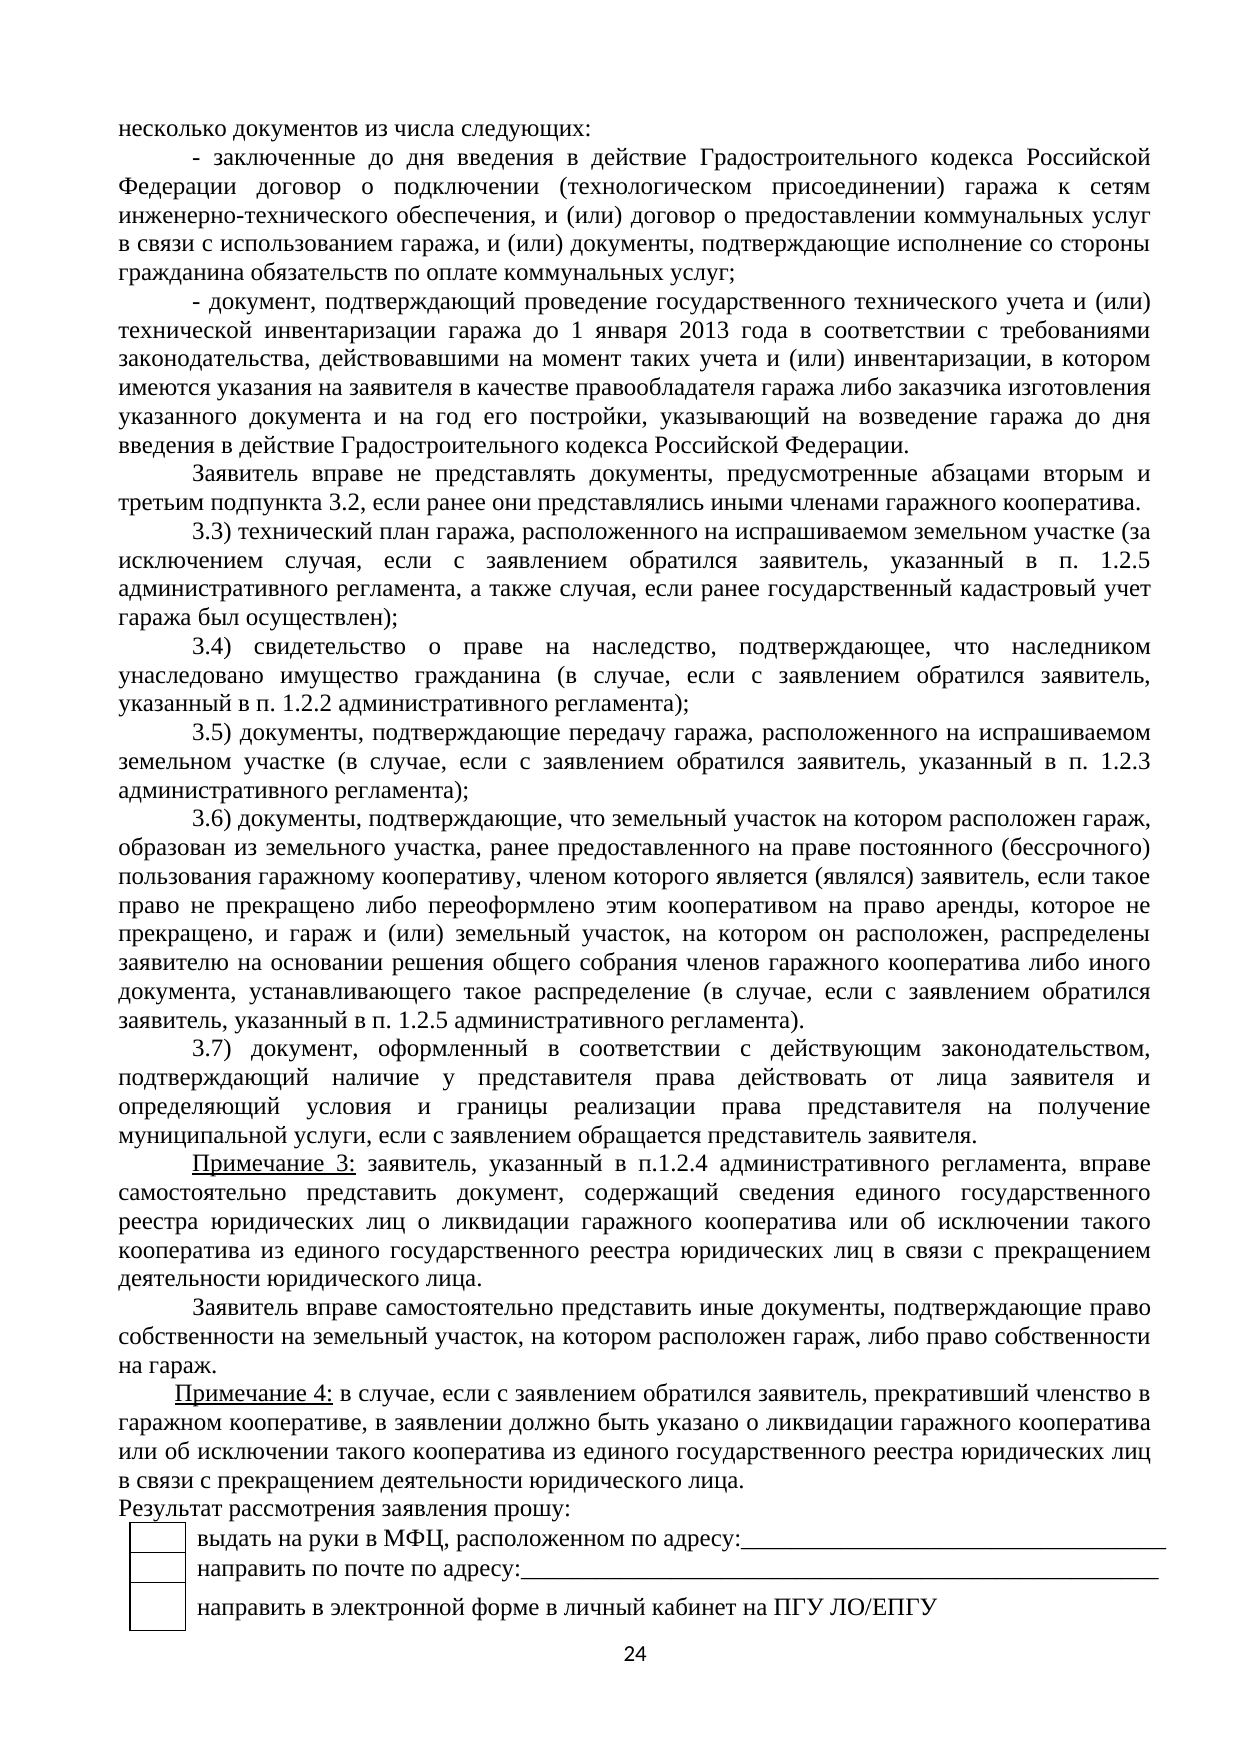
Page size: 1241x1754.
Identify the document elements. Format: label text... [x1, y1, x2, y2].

text 3.5) документы, подтверждающие передачу гаража, расположенного на испрашиваемом земельном участке (в случае, если с заявлением обратился заявитель, указанный в п. 1.2.3 административного регламента); [118, 717, 1152, 803]
text Примечание 4: в случае, если с заявлением обратился заявитель, прекративший членство в гаражном кооперативе, в заявлении должно быть указано о ликвидации гаражного кооператива или об исключении такого кооператива из единого государственного реестра юридических лиц в связи с прекращением деятельности юридического лица. [118, 1378, 1152, 1493]
text 3.7) документ, оформленный в соответствии с действующим законодательством, подтверждающий наличие у представителя права действовать от лица заявителя и определяющий условия и границы реализации права представителя на получение муниципальной услуги, если с заявлением обращается представитель заявителя. [118, 1033, 1152, 1148]
text 3.6) документы, подтверждающие, что земельный участок на котором расположен гараж, образован из земельного участка, ранее предоставленного на праве постоянного (бессрочного) пользования гаражному кооперативу, членом которого является (являлся) заявитель, если такое право не прекращено либо переоформлено этим кооперативом на право аренды, которое не прекращено, и гараж и (или) земельный участок, на котором он расположен, распределены заявителю на основании решения общего собрания членов гаражного кооператива либо иного документа, устанавливающего такое распределение (в случае, если с заявлением обратился заявитель, указанный в п. 1.2.5 административного регламента). [118, 803, 1152, 1033]
table_cell [131, 1553, 185, 1582]
text 3.3) технический план гаража, расположенного на испрашиваемом земельном участке (за исключением случая, если с заявлением обратился заявитель, указанный в п. 1.2.5 административного регламента, а также случая, если ранее государственный кадастровый учет гаража был осуществлен); [118, 516, 1152, 631]
text - заключенные до дня введения в действие Градостроительного кодекса Российской Федерации договор о подключении (технологическом присоединении) гаража к сетям инженерно-технического обеспечения, и (или) договор о предоставлении коммунальных услуг в связи с использованием гаража, и (или) документы, подтверждающие исполнение со стороны гражданина обязательств по оплате коммунальных услуг; [118, 142, 1152, 286]
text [118, 113, 1152, 142]
table_cell направить по почте по адресу:___________________________________________________ [186, 1552, 1178, 1582]
table_cell [131, 1583, 185, 1630]
text Заявитель вправе не представлять документы, предусмотренные абзацами вторым и третьим подпункта 3.2, если ранее они представлялись иными членами гаражного кооператива. [118, 458, 1152, 516]
table_header выдать на руки в МФЦ, расположенном по адресу:__________________________________ [186, 1522, 1178, 1552]
table_header [131, 1523, 185, 1552]
text - документ, подтверждающий проведение государственного технического учета и (или) технической инвентаризации гаража до 1 января 2013 года в соответствии с требованиями законодательства, действовавшими на момент таких учета и (или) инвентаризации, в котором имеются указания на заявителя в качестве правообладателя гаража либо заказчика изготовления указанного документа и на год его постройки, указывающий на возведение гаража до дня введения в действие Градостроительного кодекса Российской Федерации. [118, 286, 1152, 458]
text Результат рассмотрения заявления прошу: [118, 1493, 1152, 1522]
text Заявитель вправе самостоятельно представить иные документы, подтверждающие право собственности на земельный участок, на котором расположен гараж, либо право собственности на гараж. [118, 1292, 1152, 1378]
table_cell направить в электронной форме в личный кабинет на ПГУ ЛО/ЕПГУ [186, 1582, 1178, 1630]
text 3.4) свидетельство о праве на наследство, подтверждающее, что наследником унаследовано имущество гражданина (в случае, если с заявлением обратился заявитель, указанный в п. 1.2.2 административного регламента); [118, 631, 1152, 717]
text Примечание 3: заявитель, указанный в п.1.2.4 административного регламента, вправе самостоятельно представить документ, содержащий сведения единого государственного реестра юридических лиц о ликвидации гаражного кооператива или об исключении такого кооператива из единого государственного реестра юридических лиц в связи с прекращением деятельности юридического лица. [118, 1148, 1152, 1292]
